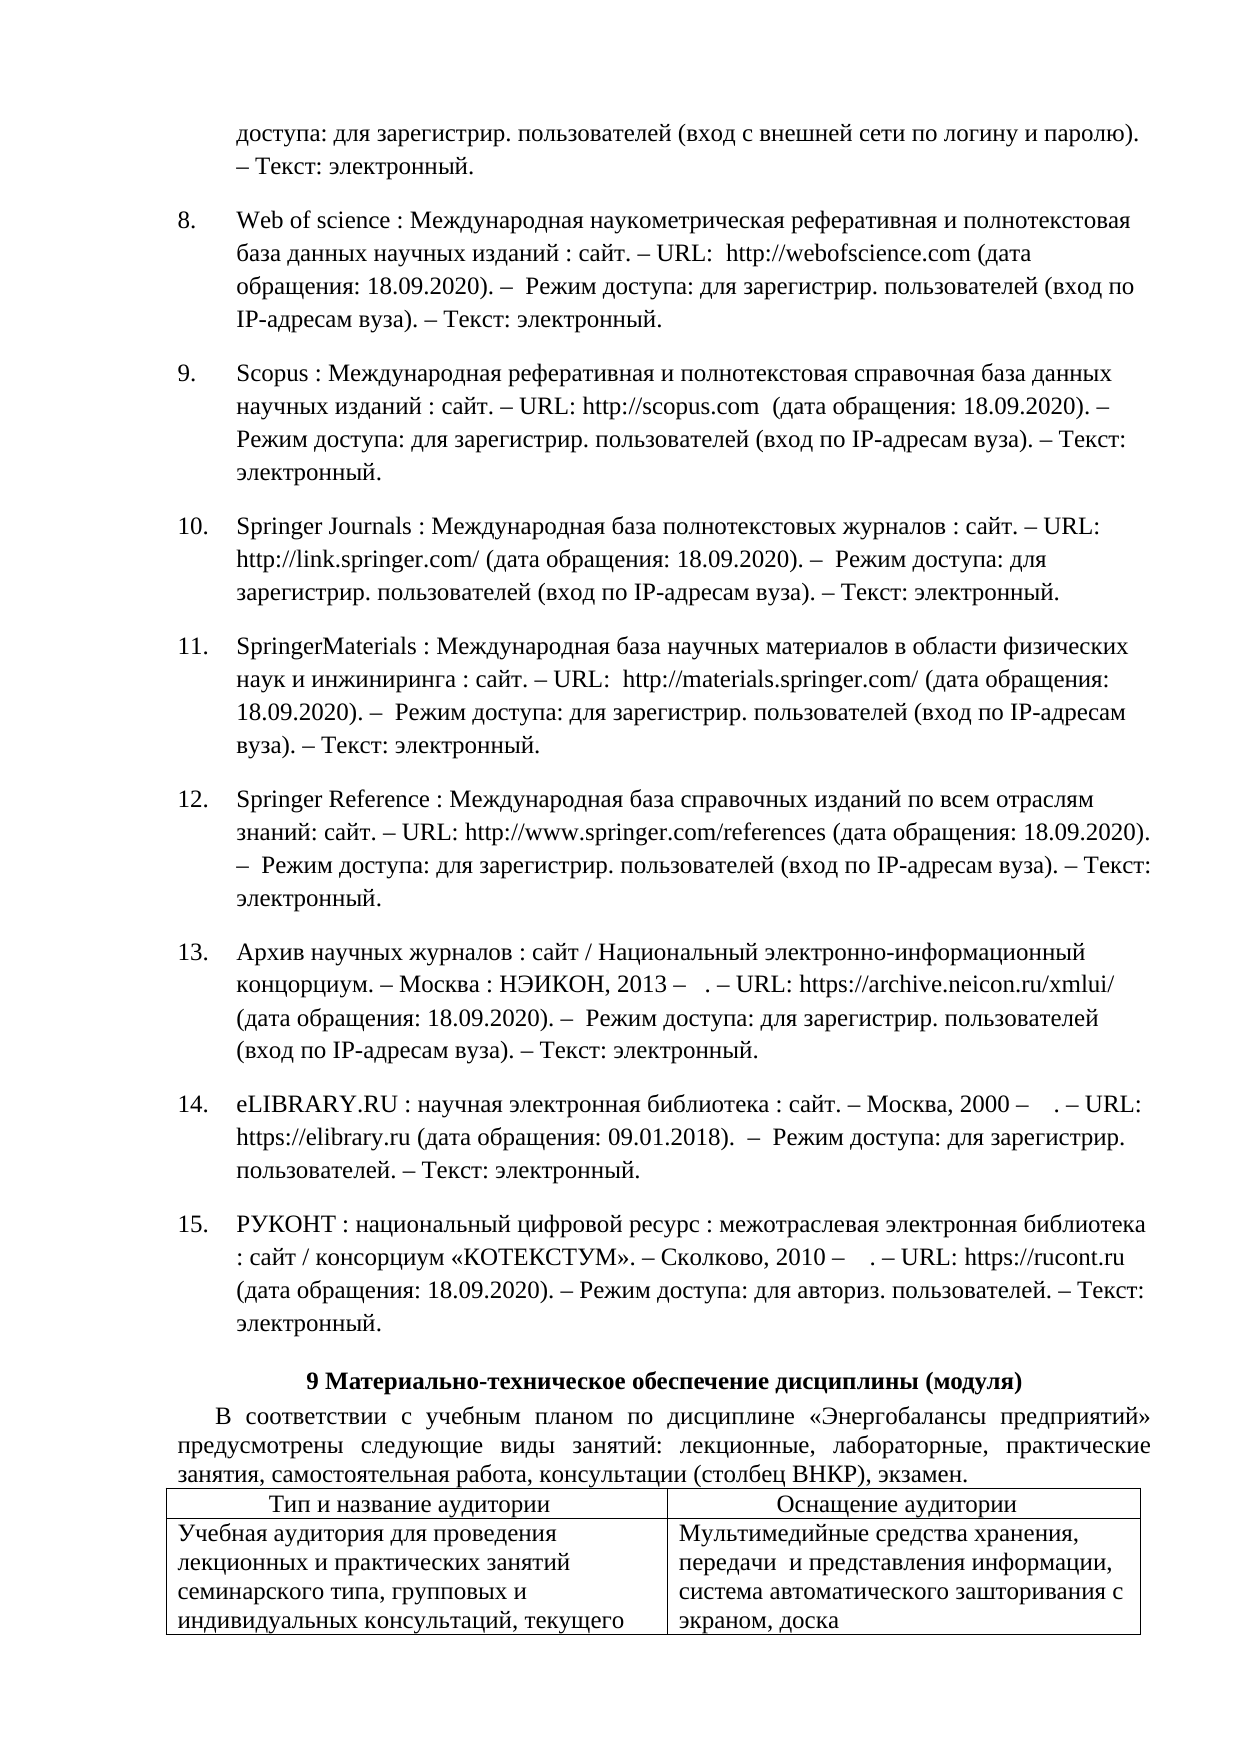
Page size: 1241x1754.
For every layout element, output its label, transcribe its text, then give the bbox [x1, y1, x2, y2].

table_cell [167, 1519, 667, 1633]
text 9 Материально-техническое обеспечение дисциплины (модуля) [177, 1366, 1152, 1395]
list Springer Reference : Международная база справочных изданий по всем отраслям знаний: сайт. – URL: http://www.springer.com/references (дата обращения: 18.09.2020). – Режим доступа: для зарегистрир. пользователей (вход по IP-адресам вуза). – Текст: электронный. [177, 784, 1152, 911]
list SpringerMaterials : Международная база научных материалов в области физических наук и инжиниринга : сайт. – URL: http://materials.springer.com/ (дата обращения: 18.09.2020). – Режим доступа: для зарегистрир. пользователей (вход по IP-адресам вуза). – Текст: электронный. [177, 631, 1152, 758]
text В соответствии с учебным планом по дисциплине «Энергобалансы предприятий» предусмотрены следующие виды занятий: лекционные, лабораторные, практические занятия, самостоятельная работа, консультации (столбец ВНКР), экзамен. [177, 1401, 1152, 1488]
list РУКОНТ : национальный цифровой ресурс : межотраслевая электронная библиотека : сайт / консорциум «КОТЕКСТУМ». – Сколково, 2010 – . – URL: https://rucont.ru (дата обращения: 18.09.2020). – Режим доступа: для авториз. пользователей. – Текст: электронный. [177, 1209, 1152, 1337]
list eLIBRARY.RU : научная электронная библиотека : сайт. – Москва, 2000 – . – URL: https://elibrary.ru (дата обращения: 09.01.2018). – Режим доступа: для зарегистрир. пользователей. – Текст: электронный. [177, 1089, 1152, 1184]
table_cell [668, 1519, 1140, 1633]
list Springer Journals : Международная база полнотекстовых журналов : сайт. – URL: http://link.springer.com/ (дата обращения: 18.09.2020). – Режим доступа: для зарегистрир. пользователей (вход по IP-адресам вуза). – Текст: электронный. [177, 511, 1152, 606]
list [177, 118, 1152, 180]
list Архив научных журналов : сайт / Национальный электронно-информационный концорциум. – Москва : НЭИКОН, 2013 – . – URL: https://archive.neicon.ru/xmlui/ (дата обращения: 18.09.2020). – Режим доступа: для зарегистрир. пользователей (вход по IP-адресам вуза). – Текст: электронный. [177, 937, 1152, 1064]
table_header Тип и название аудитории [167, 1489, 667, 1517]
table_header Оснащение аудитории [668, 1489, 1140, 1517]
list Web of science : Международная наукометрическая реферативная и полнотекстовая база данных научных изданий : сайт. – URL: http://webofscience.com (дата обращения: 18.09.2020). – Режим доступа: для зарегистрир. пользователей (вход по IP-адресам вуза). – Текст: электронный. [177, 205, 1152, 333]
list Scopus : Международная реферативная и полнотекстовая справочная база данных научных изданий : сайт. – URL: http://scopus.com (дата обращения: 18.09.2020). – Режим доступа: для зарегистрир. пользователей (вход по IP-адресам вуза). – Текст: электронный. [177, 358, 1152, 486]
